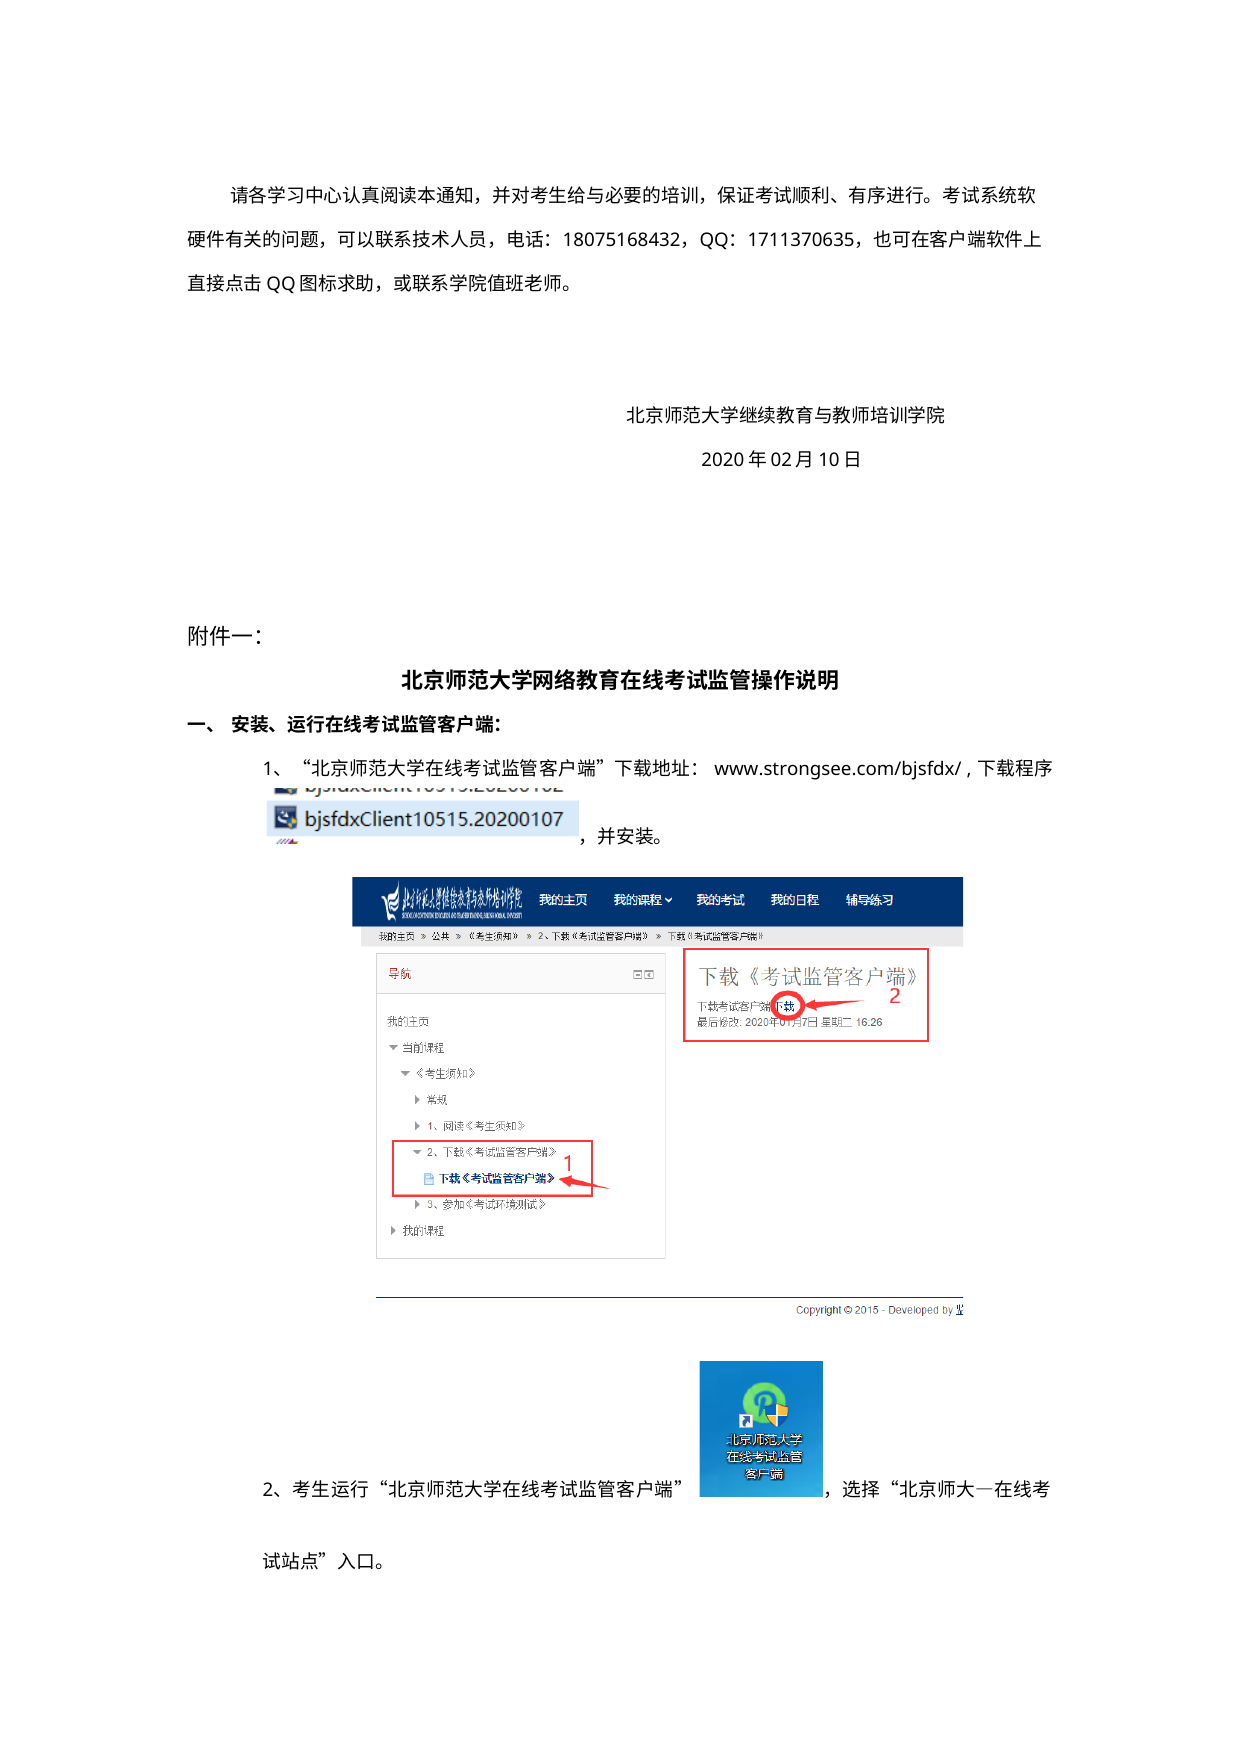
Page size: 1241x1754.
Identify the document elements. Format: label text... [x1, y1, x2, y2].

text 附件一： [187, 613, 1053, 657]
list 安装、运行在线考试监管客户端： [187, 701, 1053, 745]
text 请各学习中心认真阅读本通知，并对考生给与必要的培训，保证考试顺利、有序进行。考试系统软硬件有关的问题，可以联系技术人员，电话：18075168432，QQ：1711370635，也可在客户端软件上直接点击QQ图标求助，或联系学院值班老师。 [187, 172, 1053, 304]
picture [699, 1361, 823, 1497]
text 2020年02月10日 [187, 436, 1053, 480]
list 1、“北京师范大学在线考试监管客户端”下载地址： www.strongsee.com/bjsfdx/ , 下载程序，并安装。 [262, 745, 1053, 877]
text 北京师范大学网络教育在线考试监管操作说明 [187, 657, 1053, 701]
picture [262, 788, 579, 844]
list 2、考生运行“北京师范大学在线考试监管客户端” ，选择“北京师大—在线考试站点”入口。 [262, 1362, 1053, 1582]
text 北京师范大学继续教育与教师培训学院 [187, 392, 1053, 436]
picture [352, 877, 964, 1319]
